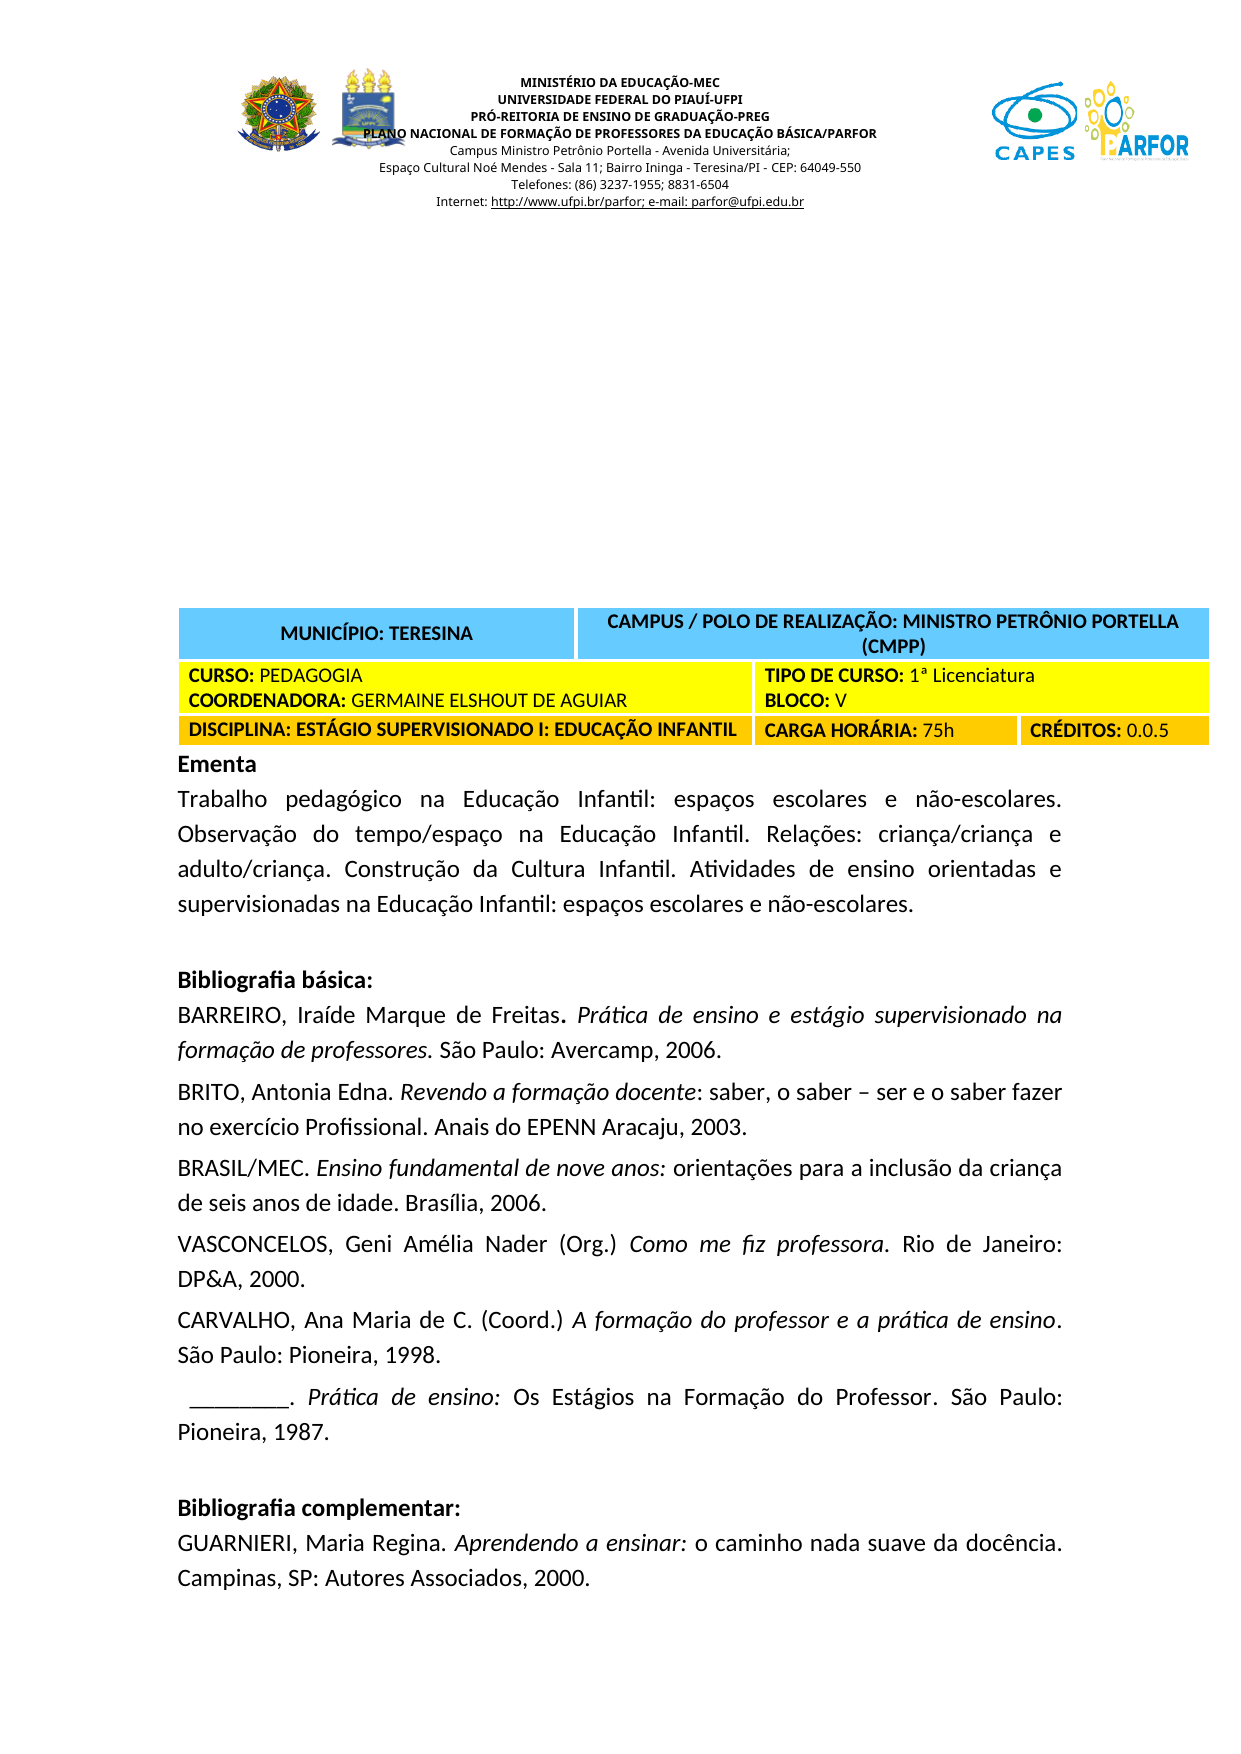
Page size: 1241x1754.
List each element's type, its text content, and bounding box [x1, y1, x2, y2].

text BARREIRO, Iraíde Marque de Freitas. Prática de ensino e estágio supervisionado na formação de professores. São Paulo: Avercamp, 2006. [177, 999, 1063, 1065]
picture [1010, 128, 1045, 135]
text VASCONCELOS, Geni Amélia Nader (Org.) Como me fiz professora. Rio de Janeiro: DP&A, 2000. [177, 1228, 1063, 1294]
text Ementa [177, 748, 1063, 779]
table_cell CURSO: PEDAGOGIA COORDENADORA: GERMAINE ELSHOUT DE AGUIAR [179, 662, 752, 713]
picture [1008, 100, 1068, 129]
table_header CAMPUS / POLO DE REALIZAÇÃO: MINISTRO PETRÔNIO PORTELLA (CMPP) [578, 608, 1209, 659]
text ________. Prática de ensino: Os Estágios na Formação do Professor. São Paulo: Pioneira, 1987. [177, 1381, 1063, 1446]
text BRITO, Antonia Edna. Revendo a formação docente: saber, o saber – ser e o saber fazer no exercício Profissional. Anais do EPENN Aracaju, 2003. [177, 1076, 1063, 1141]
picture [996, 101, 1013, 120]
text CARVALHO, Ana Maria de C. (Coord.) A formação do professor e a prática de ensino. São Paulo: Pioneira, 1998. [177, 1304, 1063, 1370]
text Trabalho pedagógico na Educação Infantil: espaços escolares e não-escolares. Observação do tempo/espaço na Educação Infantil. Relações: criança/criança e adulto/criança. Construção da Cultura Infantil. Atividades de ensino orientadas e supervisionadas na Educação Infantil: espaços escolares e não-escolares. [177, 783, 1063, 919]
table_header MUNICÍPIO: TERESINA [179, 608, 574, 659]
table_cell DISCIPLINA: ESTÁGIO SUPERVISIONADO I: EDUCAÇÃO INFANTIL [179, 716, 752, 745]
picture [236, 75, 321, 154]
picture [331, 68, 406, 154]
text GUARNIERI, Maria Regina. Aprendendo a ensinar: o caminho nada suave da docência. Campinas, SP: Autores Associados, 2000. [177, 1527, 1063, 1592]
picture [1084, 81, 1189, 161]
picture [1046, 98, 1075, 120]
picture [991, 81, 1058, 109]
picture [1031, 81, 1078, 106]
text Bibliografia básica: [177, 964, 1063, 995]
table_cell CRÉDITOS: 0.0.5 [1021, 716, 1209, 745]
picture [991, 116, 1078, 160]
table_cell TIPO DE CURSO: 1ª Licenciatura BLOCO: V [755, 662, 1209, 713]
text Bibliografia complementar: [177, 1492, 1063, 1522]
text BRASIL/MEC. Ensino fundamental de nove anos: orientações para a inclusão da criança de seis anos de idade. Brasília, 2006. [177, 1152, 1063, 1217]
table_cell CARGA HORÁRIA: 75h [755, 716, 1017, 745]
